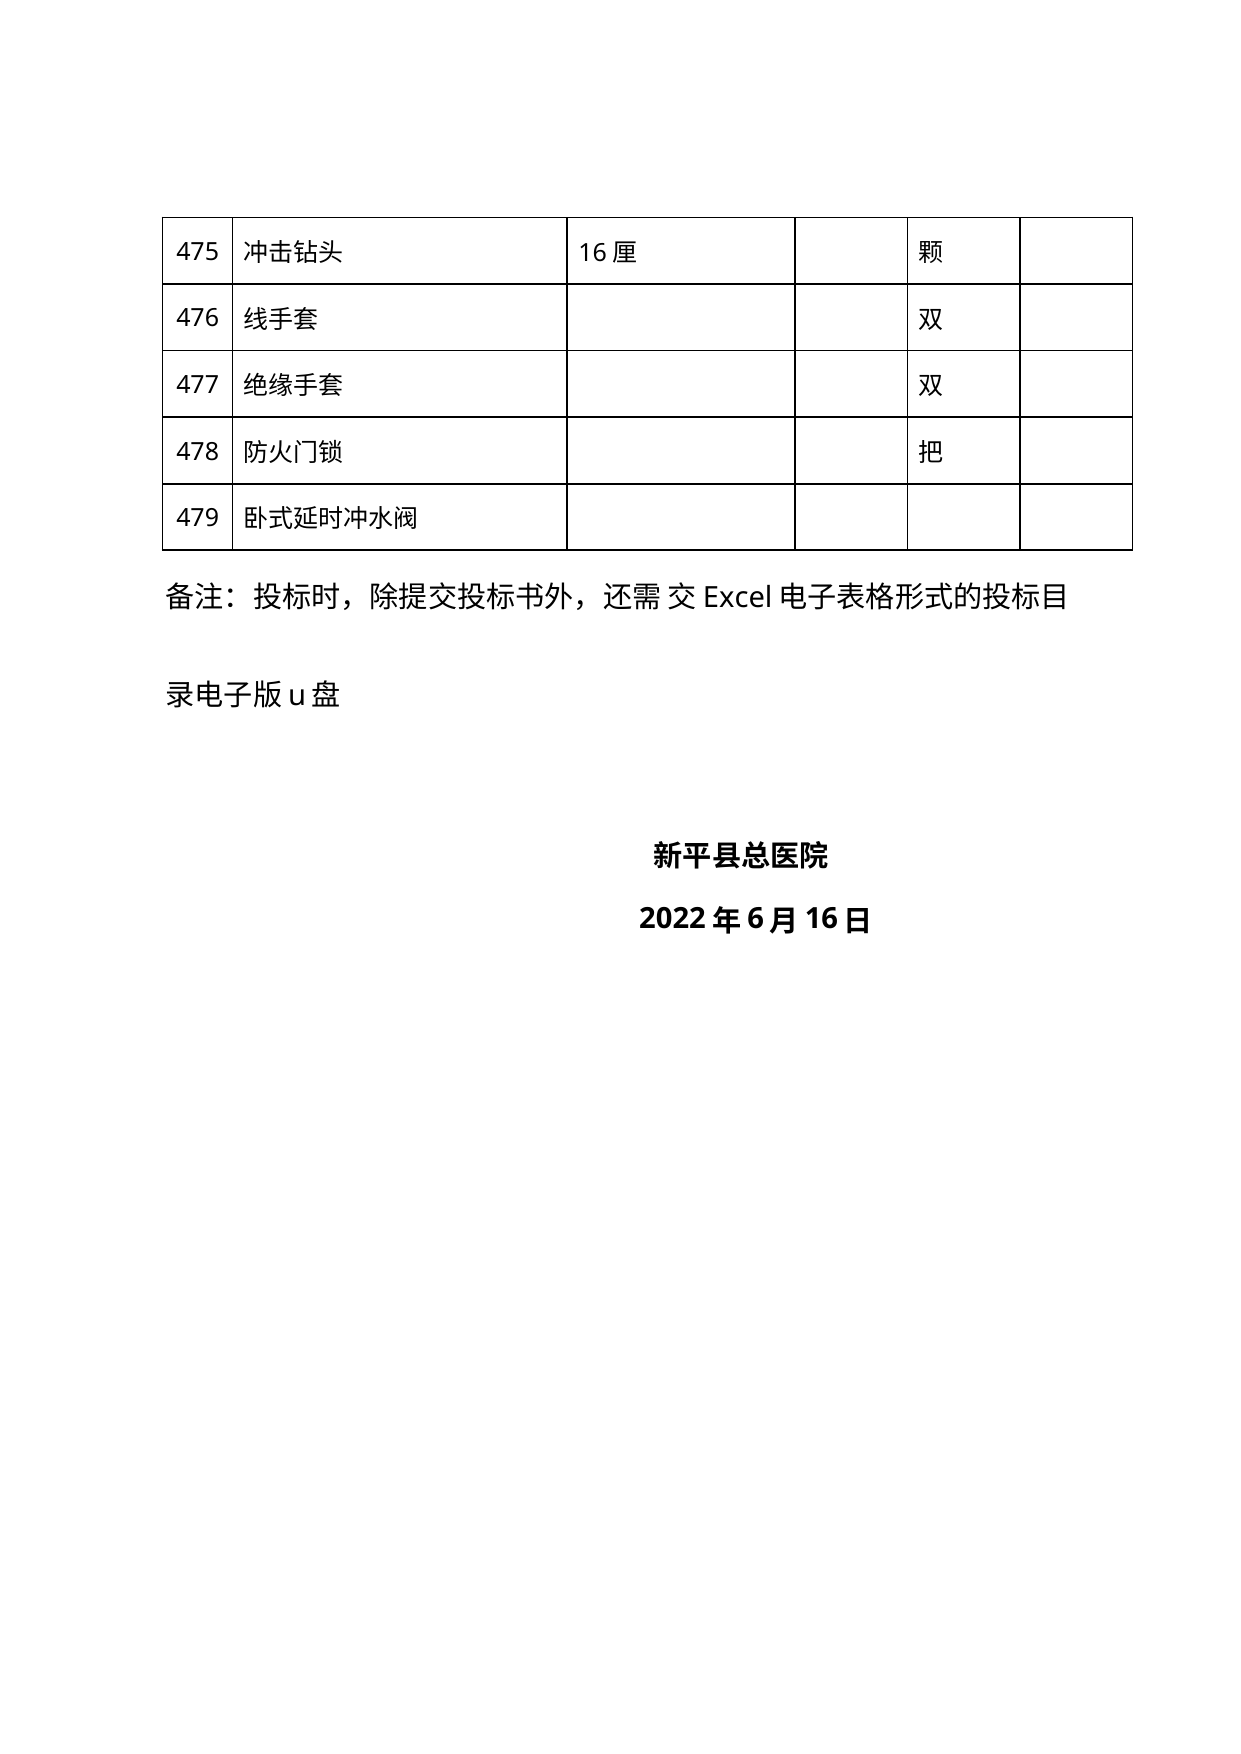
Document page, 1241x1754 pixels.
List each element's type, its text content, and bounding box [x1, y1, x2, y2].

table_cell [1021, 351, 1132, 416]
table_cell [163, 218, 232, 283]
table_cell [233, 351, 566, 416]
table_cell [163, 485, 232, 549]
text 新平县总医院 [165, 832, 1104, 897]
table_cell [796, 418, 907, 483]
text 备注：投标时，除提交投标书外，还需 交Excel电子表格形式的投标目录电子版u盘 [165, 551, 1098, 713]
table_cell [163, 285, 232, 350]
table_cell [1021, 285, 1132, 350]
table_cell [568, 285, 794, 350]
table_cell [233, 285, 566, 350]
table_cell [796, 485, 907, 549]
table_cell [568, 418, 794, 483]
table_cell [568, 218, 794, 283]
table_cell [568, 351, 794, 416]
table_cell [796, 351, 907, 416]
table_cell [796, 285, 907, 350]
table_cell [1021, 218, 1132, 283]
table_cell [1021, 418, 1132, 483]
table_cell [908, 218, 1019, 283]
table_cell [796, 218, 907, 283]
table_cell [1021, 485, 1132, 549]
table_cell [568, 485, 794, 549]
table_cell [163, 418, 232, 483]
text 2022年6月16日 [165, 897, 1104, 962]
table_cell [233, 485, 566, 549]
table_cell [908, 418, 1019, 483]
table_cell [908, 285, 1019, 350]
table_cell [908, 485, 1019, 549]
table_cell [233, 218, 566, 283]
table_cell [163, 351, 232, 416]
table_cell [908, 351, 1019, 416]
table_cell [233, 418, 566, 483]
